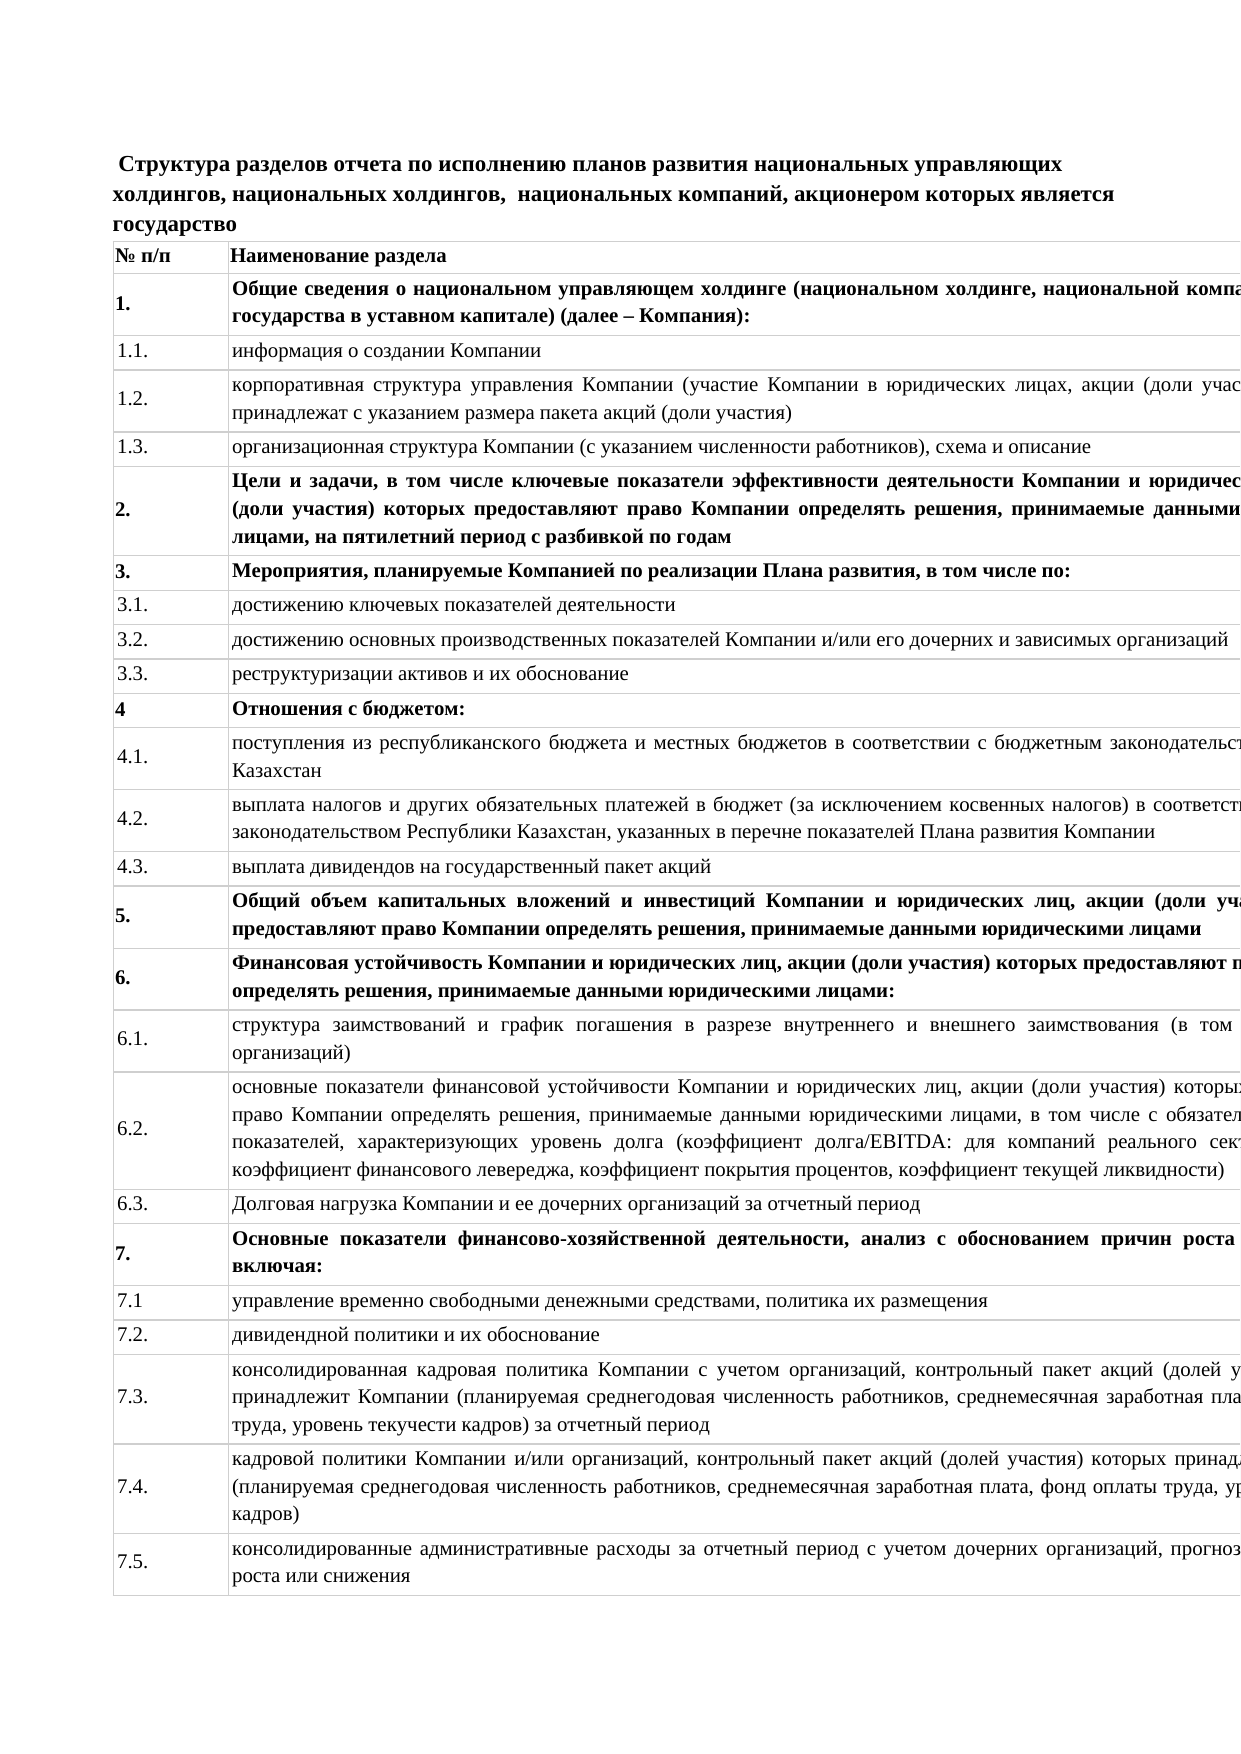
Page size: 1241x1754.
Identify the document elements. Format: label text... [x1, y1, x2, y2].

table_cell основные показатели финансовой устойчивости Компании и юридических лиц, акции (доли участия) которых предоставляют право Компании определять решения, принимаемые данными юридическими лицами, в том числе с обязательным указанием показателей, характеризующих уровень долга (коэффициент долга/EBITDA: для компаний реального сектора экономики, коэффициент финансового левереджа, коэффициент покрытия процентов, коэффициент текущей ликвидности) [229, 1073, 1240, 1188]
table_cell выплата дивидендов на государственный пакет акций [229, 852, 1240, 885]
table_cell 3.1. [114, 591, 228, 624]
table_cell Общие сведения о национальном управляющем холдинге (национальном холдинге, национальной компании с участием государства в уставном капитале) (далее – Компания): [229, 274, 1240, 335]
table_cell Мероприятия, планируемые Компанией по реализации Плана развития, в том числе по: [229, 556, 1240, 589]
table_cell 4.1. [114, 728, 228, 789]
table_cell 7. [114, 1224, 228, 1285]
table_cell 7.4. [114, 1445, 228, 1533]
table_cell консолидированные административные расходы за отчетный период с учетом дочерних организаций, прогноз с обоснованием роста или снижения [229, 1534, 1240, 1595]
table_cell 1.1. [114, 336, 228, 369]
table_header № п/п [114, 242, 228, 273]
table_cell 7.3. [114, 1355, 228, 1443]
table_cell 5. [114, 887, 228, 947]
text Структура разделов отчета по исполнению планов развития национальных управляющих холдингов, национальных холдингов, национальных компаний, акционером которых является государство [112, 150, 1128, 237]
table_cell выплата налогов и других обязательных платежей в бюджет (за исключением косвенных налогов) в соответствии с налоговым законодательством Республики Казахстан, указанных в перечне показателей Плана развития Компании [229, 790, 1240, 851]
table_cell Долговая нагрузка Компании и ее дочерних организаций за отчетный период [229, 1190, 1240, 1223]
table_cell 6.3. [114, 1190, 228, 1223]
table_cell Отношения с бюджетом: [229, 694, 1240, 727]
table_cell 3.3. [114, 660, 228, 693]
table_cell дивидендной политики и их обоснование [229, 1321, 1240, 1354]
table_cell консолидированная кадровая политика Компании с учетом организаций, контрольный пакет акций (долей участия) которых принадлежит Компании (планируемая среднегодовая численность работников, среднемесячная заработная плата, фонд оплаты труда, уровень текучести кадров) за отчетный период [229, 1355, 1240, 1443]
table_cell Основные показатели финансово-хозяйственной деятельности, анализ с обоснованием причин роста или снижения, включая: [229, 1224, 1240, 1285]
table_cell управление временно свободными денежными средствами, политика их размещения [229, 1286, 1240, 1319]
table_cell Финансовая устойчивость Компании и юридических лиц, акции (доли участия) которых предоставляют право Компании определять решения, принимаемые данными юридическими лицами: [229, 949, 1240, 1009]
table_cell корпоративная структура управления Компании (участие Компании в юридических лицах, акции (доли участия) которых ей принадлежат с указанием размера пакета акций (доли участия) [229, 371, 1240, 431]
table_cell 4 [114, 694, 228, 727]
table_cell 2. [114, 467, 228, 555]
table_cell реструктуризации активов и их обоснование [229, 660, 1240, 693]
table_cell 6. [114, 949, 228, 1009]
table_cell 7.2. [114, 1321, 228, 1354]
table_cell 7.1 [114, 1286, 228, 1319]
table_header Наименование раздела [229, 242, 1240, 273]
table_cell достижению основных производственных показателей Компании и/или его дочерних и зависимых организаций [229, 625, 1240, 658]
table_cell 4.3. [114, 852, 228, 885]
table_cell организационная структура Компании (с указанием численности работников), схема и описание [229, 433, 1240, 466]
table_cell 7.5. [114, 1534, 228, 1595]
table_cell Общий объем капитальных вложений и инвестиций Компании и юридических лиц, акции (доли участия) которых предоставляют право Компании определять решения, принимаемые данными юридическими лицами [229, 887, 1240, 947]
table_cell кадровой политики Компании и/или организаций, контрольный пакет акций (долей участия) которых принадлежит Компании (планируемая среднегодовая численность работников, среднемесячная заработная плата, фонд оплаты труда, уровень текучести кадров) [229, 1445, 1240, 1533]
table_cell Цели и задачи, в том числе ключевые показатели эффективности деятельности Компании и юридических лиц, акции (доли участия) которых предоставляют право Компании определять решения, принимаемые данными юридическими лицами, на пятилетний период с разбивкой по годам [229, 467, 1240, 555]
table_cell 4.2. [114, 790, 228, 851]
table_cell 3. [114, 556, 228, 589]
table_cell 6.1. [114, 1011, 228, 1071]
table_cell 1. [114, 274, 228, 335]
table_cell структура заимствований и график погашения в разрезе внутреннего и внешнего заимствования (в том числе дочерних организаций) [229, 1011, 1240, 1071]
table_cell 1.2. [114, 371, 228, 431]
table_cell поступления из республиканского бюджета и местных бюджетов в соответствии с бюджетным законодательством Республики Казахстан [229, 728, 1240, 789]
table_cell информация о создании Компании [229, 336, 1240, 369]
table_cell 6.2. [114, 1073, 228, 1188]
table_cell 1.3. [114, 433, 228, 466]
table_cell достижению ключевых показателей деятельности [229, 591, 1240, 624]
table_cell 3.2. [114, 625, 228, 658]
